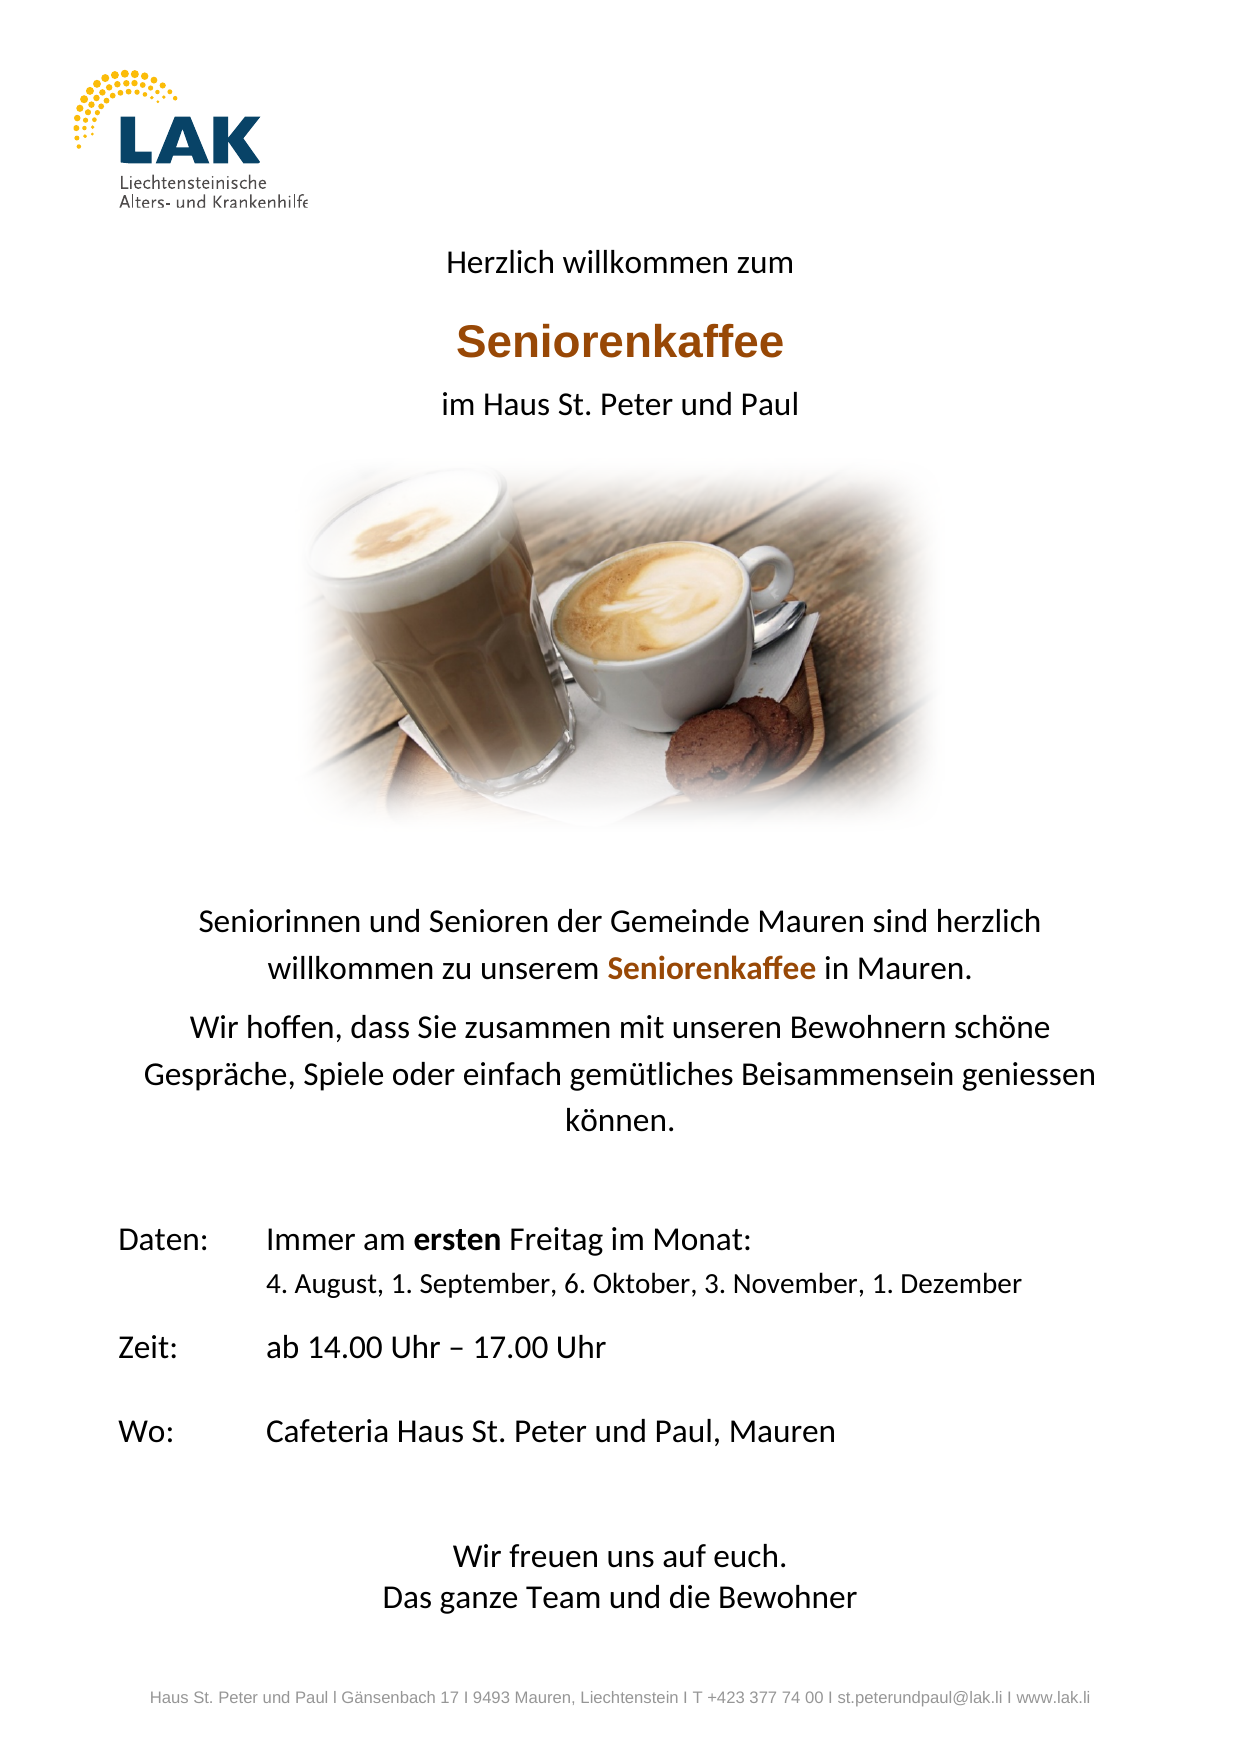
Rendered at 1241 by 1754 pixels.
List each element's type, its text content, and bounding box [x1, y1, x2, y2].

subtitle Seniorenkaffee [118, 334, 1122, 363]
text Wir hoffen, dass Sie zusammen mit unseren Bewohnern schöne Gespräche, Spiele oder einfach gemütliches Beisammensein geniessen können. [118, 1006, 1122, 1140]
text Daten: Immer am ersten Freitag im Monat: [118, 1218, 1122, 1259]
text Wo: Cafeteria Haus St. Peter und Paul, Mauren [118, 1419, 1122, 1448]
text Herzlich willkommen zum [118, 251, 1122, 280]
text Wir freuen uns auf euch. [118, 1544, 1122, 1573]
picture [388, 552, 852, 738]
text Zeit: ab 14.00 Uhr – 17.00 Uhr [118, 1336, 1122, 1365]
text im Haus St. Peter und Paul [118, 392, 1122, 421]
text Das ganze Team und die Bewohner [118, 1586, 1122, 1615]
text 4. August, 1. September, 6. Oktober, 3. November, 1. Dezember [118, 1265, 1122, 1300]
text Seniorinnen und Senioren der Gemeinde Mauren sind herzlich willkommen zu unserem Seniorenkaffee in Mauren. [118, 900, 1122, 987]
